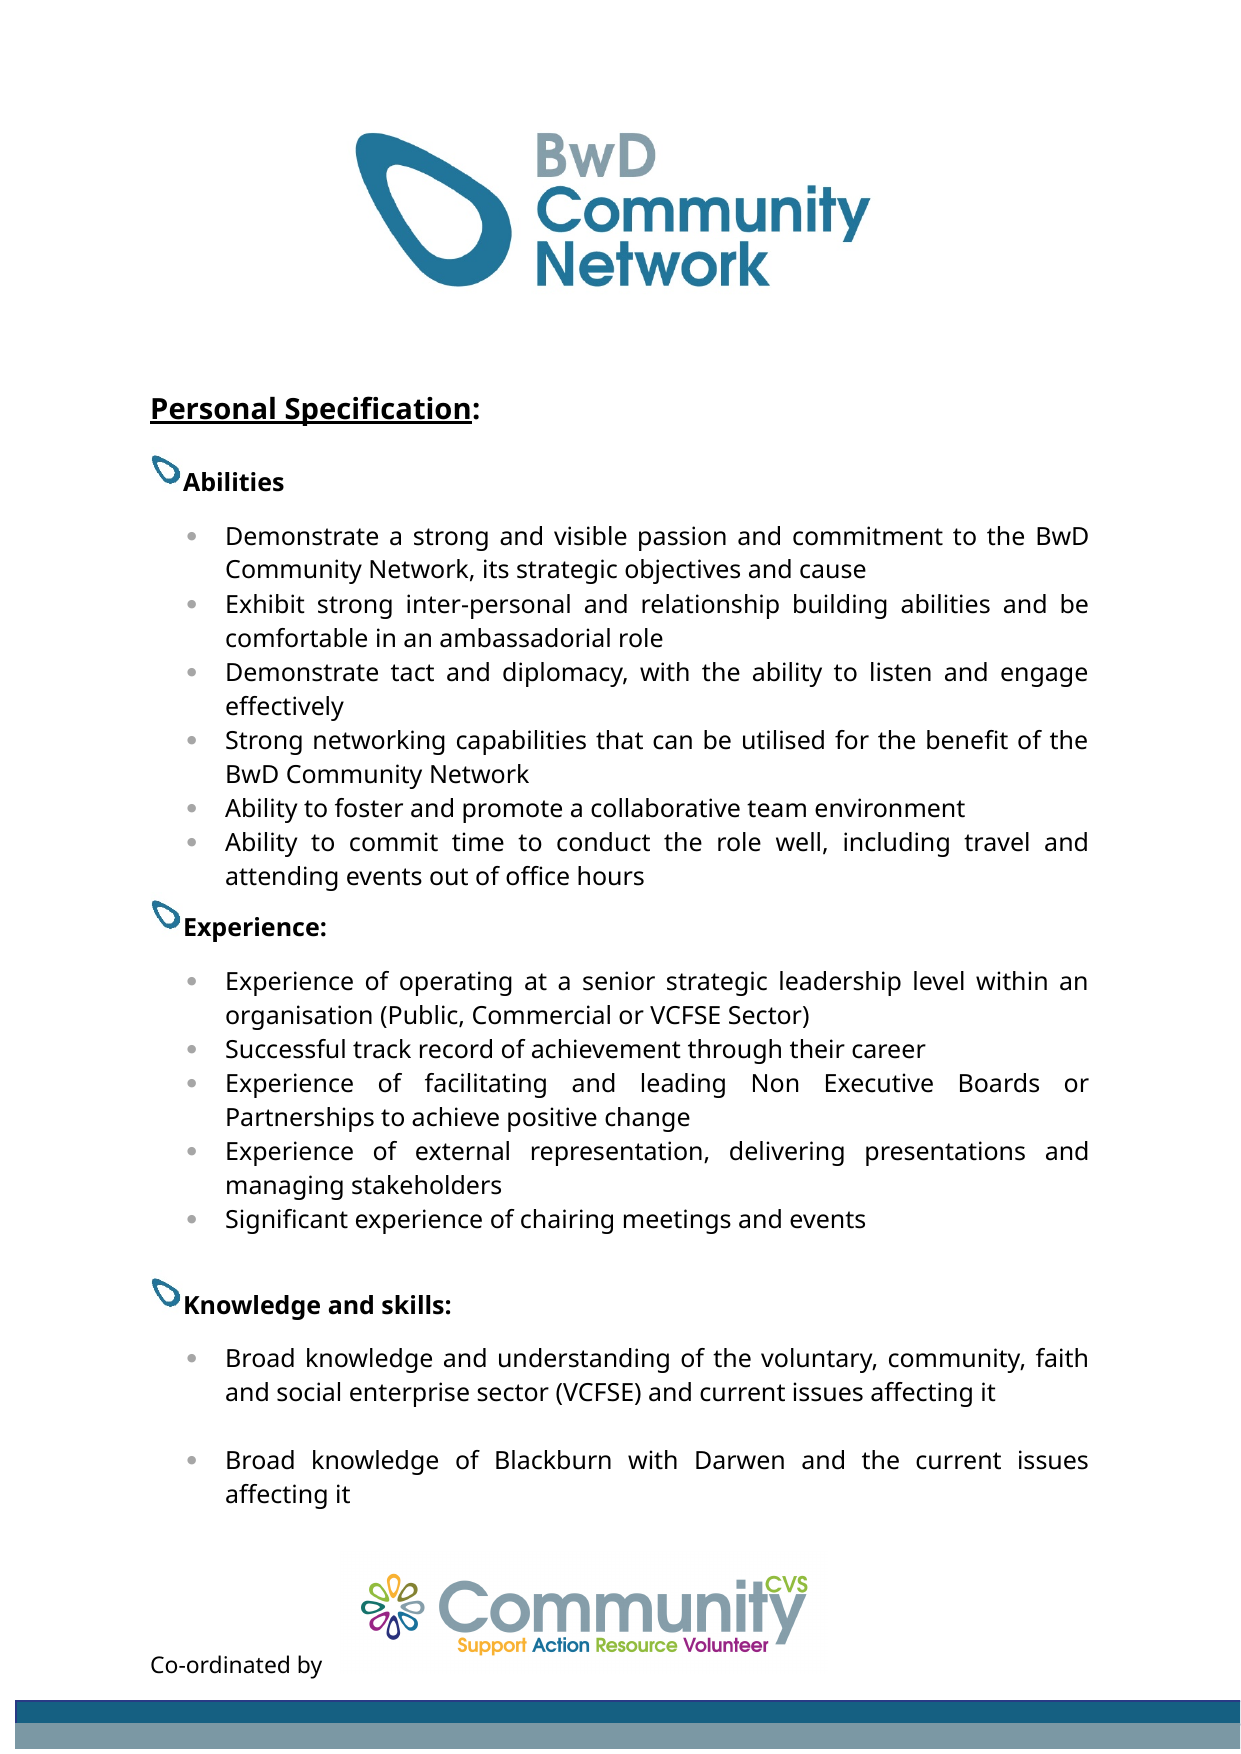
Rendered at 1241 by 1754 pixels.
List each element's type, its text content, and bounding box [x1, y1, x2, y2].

picture [291, 86, 949, 333]
picture [150, 1270, 183, 1315]
picture [150, 447, 183, 492]
text Knowledge and skills: [150, 1270, 1090, 1321]
list Demonstrate a strong and visible passion and commitment to the BwD Community Network, its strategic objectives and cause [187, 518, 1090, 586]
list Experience of external representation, delivering presentations and managing stakeholders [187, 1134, 1090, 1202]
list Broad knowledge of Blackburn with Darwen and the current issues affecting it [187, 1443, 1090, 1511]
list Strong networking capabilities that can be utilised for the benefit of the BwD Community Network [187, 722, 1090, 791]
text Experience: [150, 893, 1090, 944]
list Exhibit strong inter-personal and relationship building abilities and be comfortable in an ambassadorial role [187, 586, 1090, 654]
list Ability to commit time to conduct the role well, including travel and attending events out of office hours [187, 825, 1090, 893]
list Broad knowledge and understanding of the voluntary, community, faith and social enterprise sector (VCFSE) and current issues affecting it [187, 1341, 1090, 1409]
picture [340, 1551, 828, 1674]
list Successful track record of achievement through their career [187, 1032, 1090, 1066]
text Personal Specification: [150, 388, 1090, 428]
text Abilities [150, 447, 1090, 499]
list Experience of operating at a senior strategic leadership level within an organisation (Public, Commercial or VCFSE Sector) [187, 963, 1090, 1032]
picture [150, 892, 183, 937]
list Demonstrate tact and diplomacy, with the ability to listen and engage effectively [187, 654, 1090, 722]
list Experience of facilitating and leading Non Executive Boards or Partnerships to achieve positive change [187, 1066, 1090, 1134]
list Ability to foster and promote a collaborative team environment [187, 791, 1090, 825]
list Significant experience of chairing meetings and events [187, 1202, 1090, 1236]
